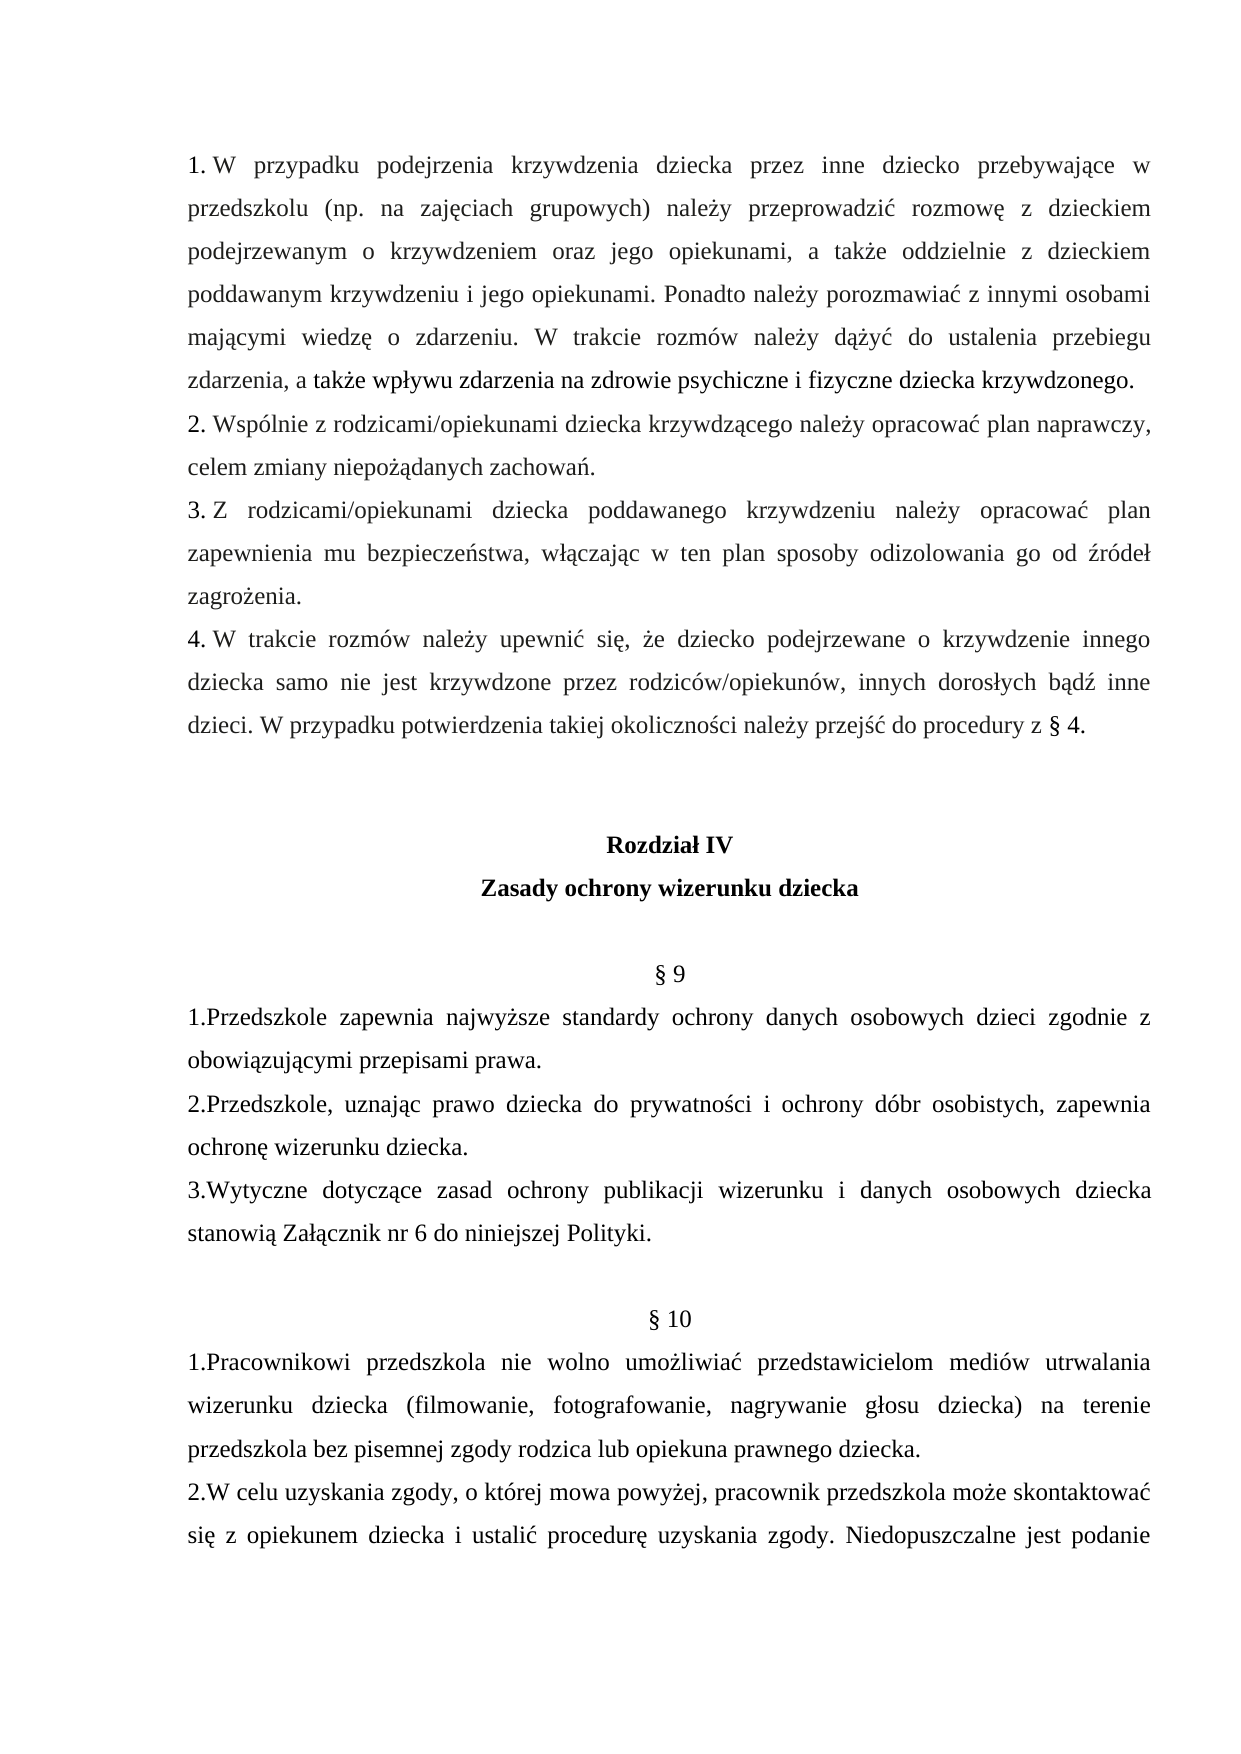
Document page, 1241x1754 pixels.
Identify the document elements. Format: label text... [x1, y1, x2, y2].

list W przypadku podejrzenia krzywdzenia dziecka przez inne dziecko przebywające w przedszkolu (np. na zajęciach grupowych) należy przeprowadzić rozmowę z dzieckiem podejrzewanym o krzywdzeniem oraz jego opiekunami, a także oddzielnie z dzieckiem poddawanym krzywdzeniu i jego opiekunami. Ponadto należy porozmawiać z innymi osobami mającymi wiedzę o zdarzeniu. W trakcie rozmów należy dążyć do ustalenia przebiegu zdarzenia, a także wpływu zdarzenia na zdrowie psychiczne i fizyczne dziecka krzywdzonego. [187, 150, 1152, 394]
text Rozdział IV [187, 830, 1152, 859]
list W trakcie rozmów należy upewnić się, że dziecko podejrzewane o krzywdzenie innego dziecka samo nie jest krzywdzone przez rodziców/opiekunów, innych dorosłych bądź inne dzieci. W przypadku potwierdzenia takiej okoliczności należy przejść do procedury z § 4. [187, 624, 1152, 739]
text 1.Pracownikowi przedszkola nie wolno umożliwiać przedstawicielom mediów utrwalania wizerunku dziecka (filmowanie, fotografowanie, nagrywanie głosu dziecka) na terenie przedszkola bez pisemnej zgody rodzica lub opiekuna prawnego dziecka. [187, 1347, 1152, 1462]
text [187, 1477, 1152, 1549]
text § 9 [187, 959, 1152, 988]
list Z rodzicami/opiekunami dziecka poddawanego krzywdzeniu należy opracować plan zapewnienia mu bezpieczeństwa, włączając w ten plan sposoby odizolowania go od źródeł zagrożenia. [187, 495, 1152, 610]
text § 10 [187, 1304, 1152, 1333]
text 2.Przedszkole, uznając prawo dziecka do prywatności i ochrony dóbr osobistych, zapewnia ochronę wizerunku dziecka. [187, 1089, 1152, 1161]
text 1.Przedszkole zapewnia najwyższe standardy ochrony danych osobowych dzieci zgodnie z obowiązującymi przepisami prawa. [187, 1002, 1152, 1074]
text Zasady ochrony wizerunku dziecka [187, 873, 1152, 902]
list Wspólnie z rodzicami/opiekunami dziecka krzywdzącego należy opracować plan naprawczy, celem zmiany niepożądanych zachowań. [187, 409, 1152, 481]
text 3.Wytyczne dotyczące zasad ochrony publikacji wizerunku i danych osobowych dziecka stanowią Załącznik nr 6 do niniejszej Polityki. [187, 1175, 1152, 1247]
